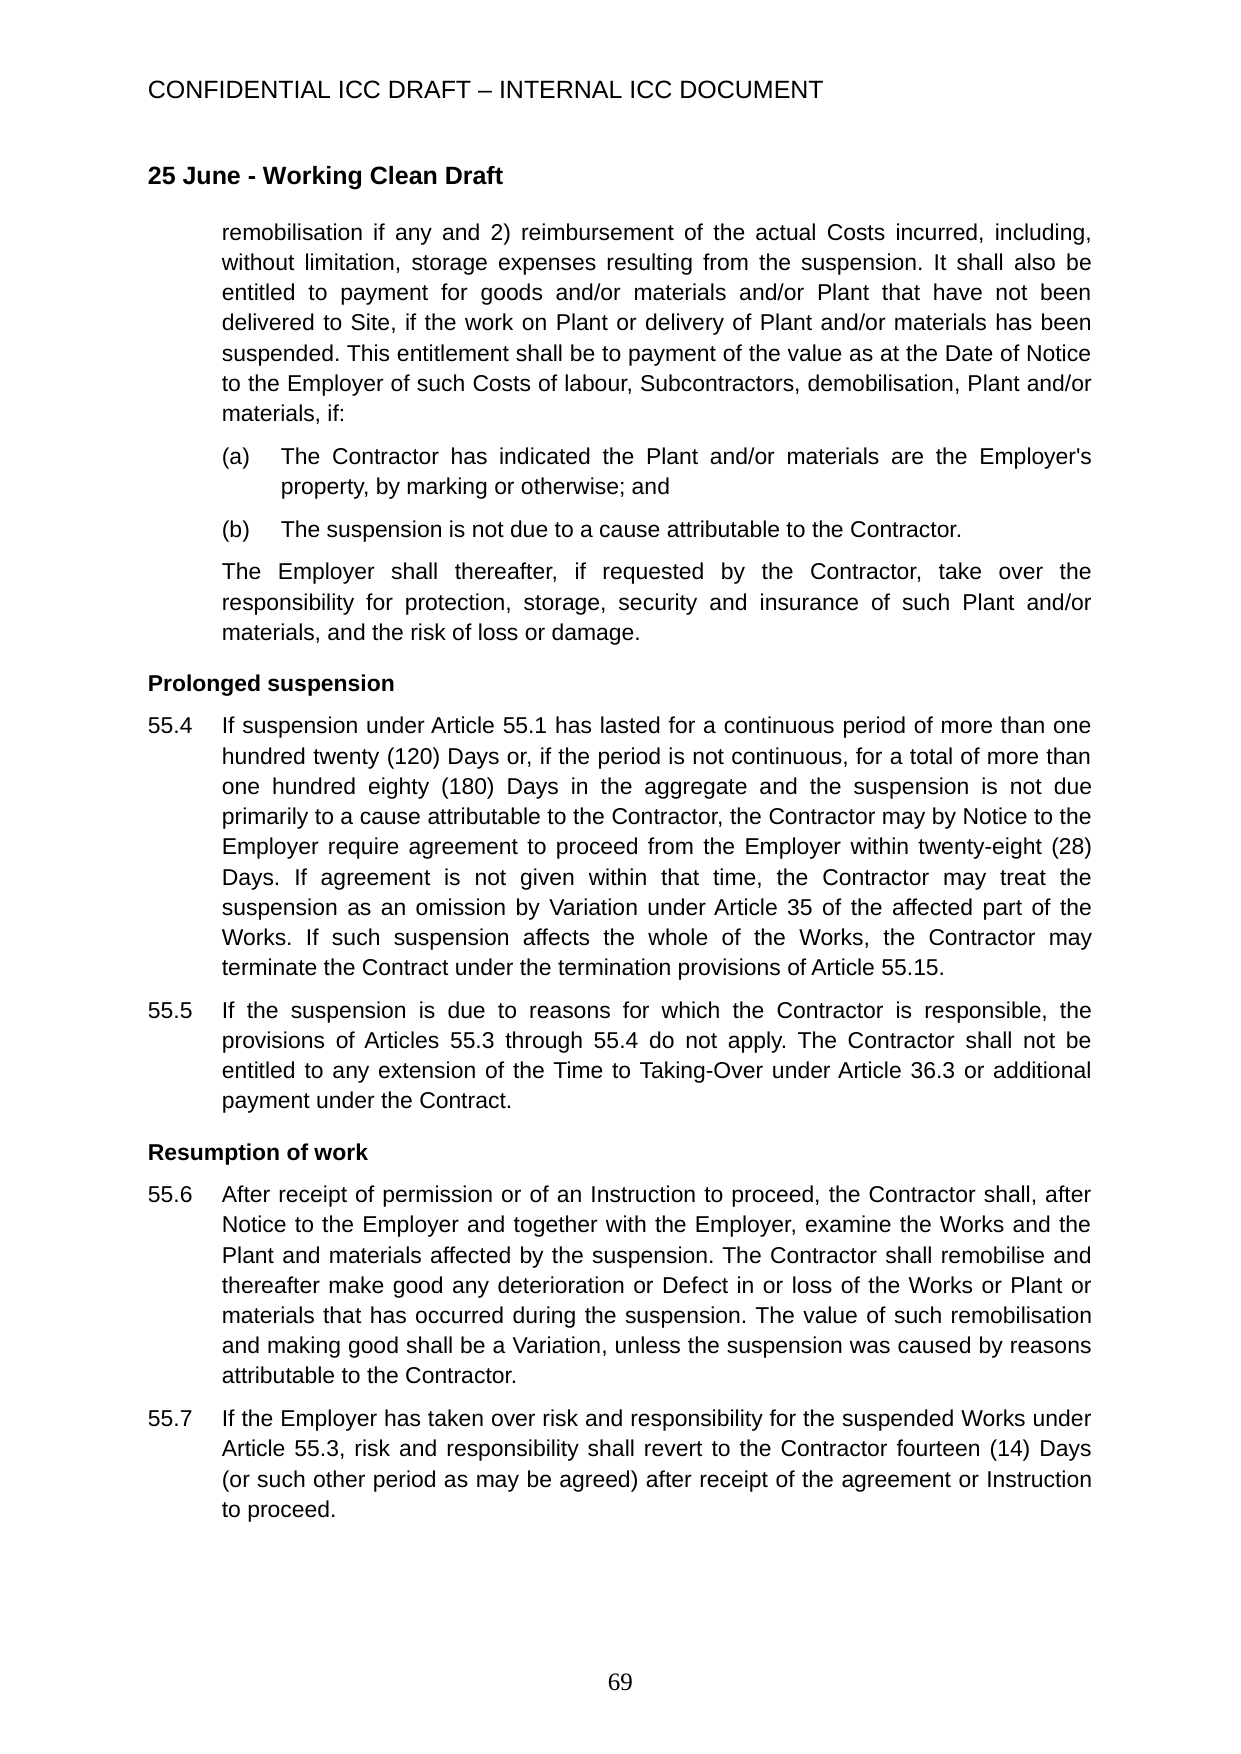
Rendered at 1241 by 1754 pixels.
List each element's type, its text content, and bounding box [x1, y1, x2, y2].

text (b) The suspension is not due to a cause attributable to the Contractor. [222, 516, 1092, 542]
text 55.4 If suspension under Article 55.1 has lasted for a continuous period of more than one hundred twenty (120) Days or, if the period is not continuous, for a total of more than one hundred eighty (180) Days in the aggregate and the suspension is not due primarily to a cause attributable to the Contractor, the Contractor may by Notice to the Employer require agreement to proceed from the Employer within twenty-eight (28) Days. If agreement is not given within that time, the Contractor may treat the suspension as an omission by Variation under Article 35 of the affected part of the Works. If such suspension affects the whole of the Works, the Contractor may terminate the Contract under the termination provisions of Article 55.15. [148, 712, 1092, 981]
text The Employer shall thereafter, if requested by the Contractor, take over the responsibility for protection, storage, security and insurance of such Plant and/or materials, and the risk of loss or damage. [222, 558, 1092, 645]
text (a) The Contractor has indicated the Plant and/or materials are the Employer's property, by marking or otherwise; and [222, 443, 1092, 499]
text 55.6 After receipt of permission or of an Instruction to proceed, the Contractor shall, after Notice to the Employer and together with the Employer, examine the Works and the Plant and materials affected by the suspension. The Contractor shall remobilise and thereafter make good any deterioration or Defect in or loss of the Works or Plant or materials that has occurred during the suspension. The value of such remobilisation and making good shall be a Variation, unless the suspension was caused by reasons attributable to the Contractor. [148, 1181, 1092, 1389]
subtitle Prolonged suspension [148, 670, 1092, 696]
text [148, 219, 1092, 426]
text 55.7 If the Employer has taken over risk and responsibility for the suspended Works under Article 55.3, risk and responsibility shall revert to the Contractor fourteen (14) Days (or such other period as may be agreed) after receipt of the agreement or Instruction to proceed. [148, 1405, 1092, 1522]
subtitle Resumption of work [148, 1138, 1092, 1165]
text 55.5 If the suspension is due to reasons for which the Contractor is responsible, the provisions of Articles 55.3 through 55.4 do not apply. The Contractor shall not be entitled to any extension of the Time to Taking-Over under Article 36.3 or additional payment under the Contract. [148, 997, 1092, 1114]
